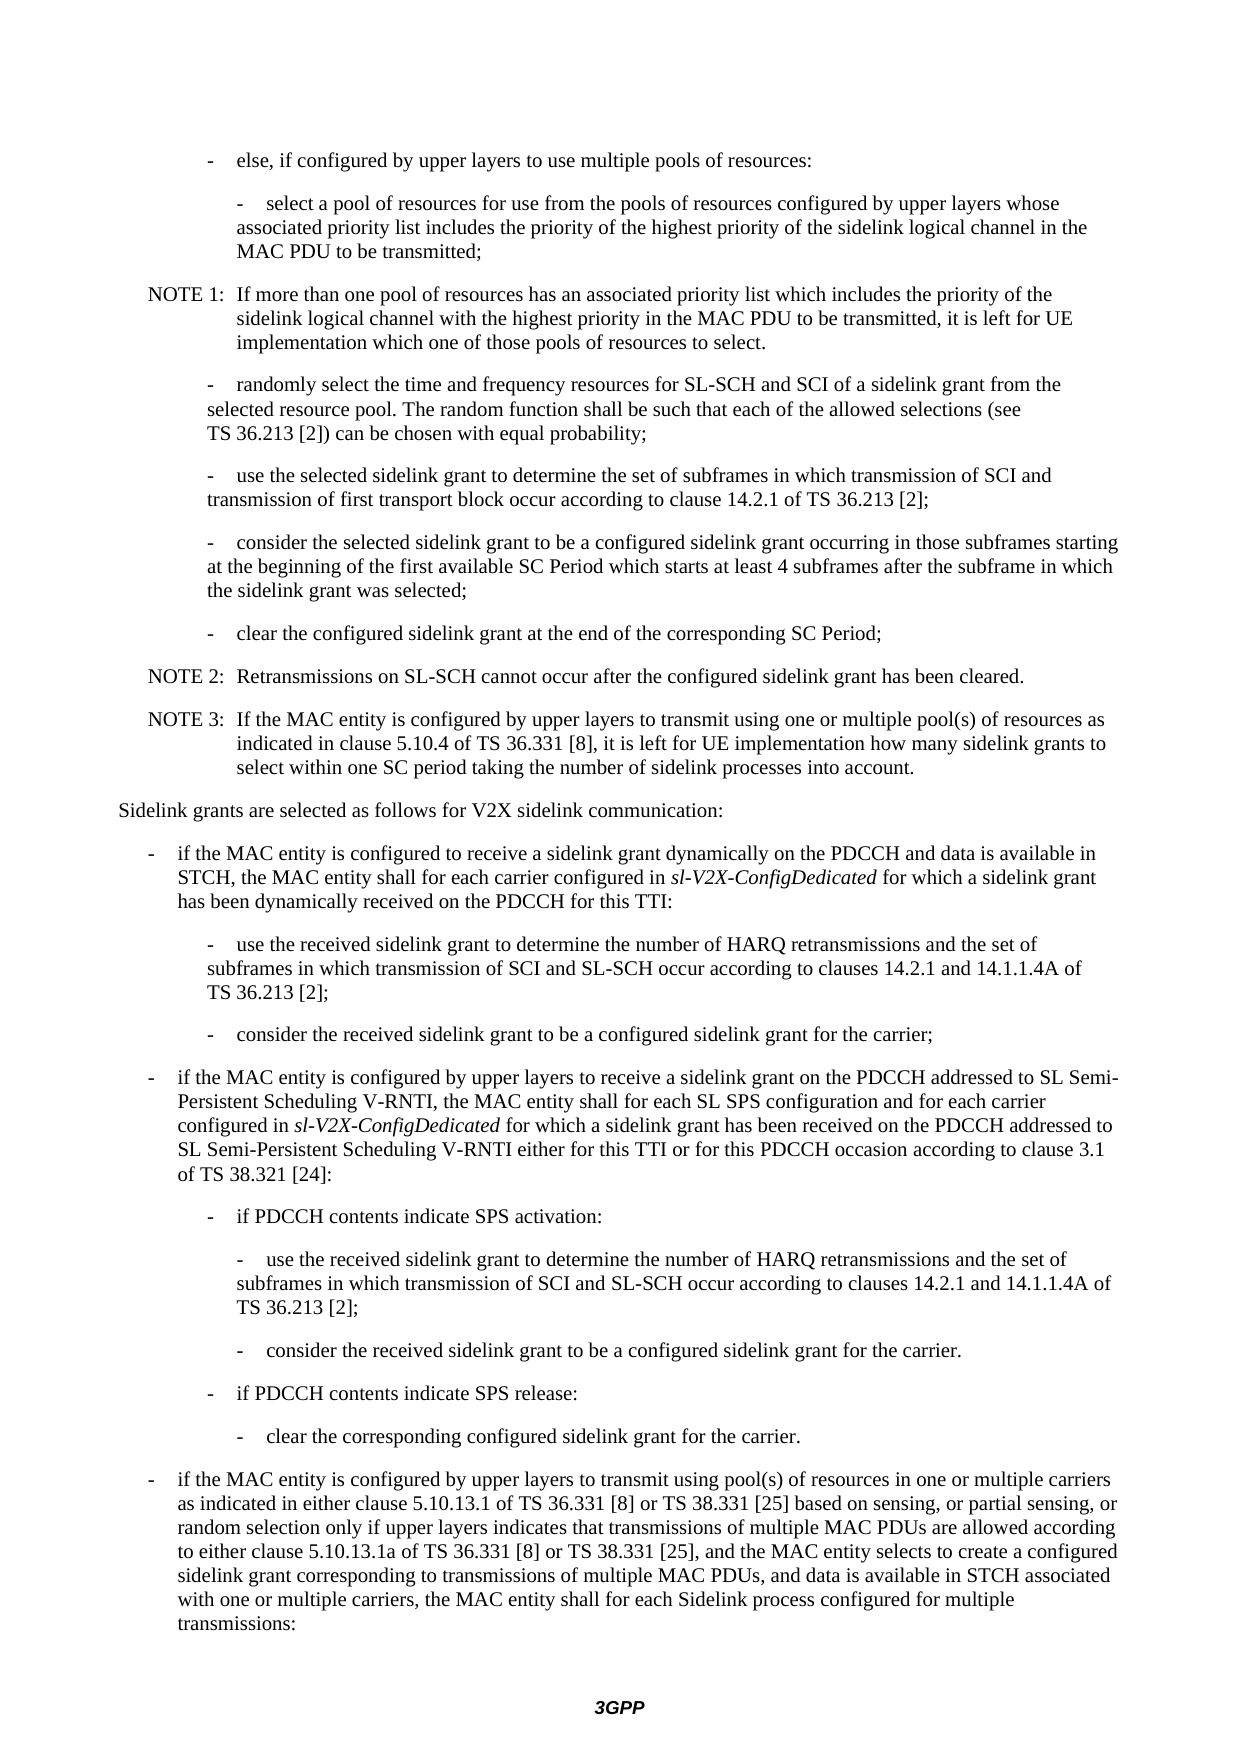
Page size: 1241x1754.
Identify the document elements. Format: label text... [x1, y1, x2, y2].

text - consider the received sidelink grant to be a configured sidelink grant for the carrier. [236, 1338, 1122, 1362]
text - clear the corresponding configured sidelink grant for the carrier. [236, 1424, 1122, 1448]
text - if the MAC entity is configured to receive a sidelink grant dynamically on the PDCCH and data is available in STCH, the MAC entity shall for each carrier configured in sl-V2X-ConfigDedicated for which a sidelink grant has been dynamically received on the PDCCH for this TTI: [148, 841, 1122, 913]
text - if the MAC entity is configured by upper layers to transmit using pool(s) of resources in one or multiple carriers as indicated in either clause 5.10.13.1 of TS 36.331 [8] or TS 38.331 [25] based on sensing, or partial sensing, or random selection only if upper layers indicates that transmissions of multiple MAC PDUs are allowed according to either clause 5.10.13.1a of TS 36.331 [8] or TS 38.331 [25], and the MAC entity selects to create a configured sidelink grant corresponding to transmissions of multiple MAC PDUs, and data is available in STCH associated with one or multiple carriers, the MAC entity shall for each Sidelink process configured for multiple transmissions: [148, 1466, 1122, 1635]
text - use the received sidelink grant to determine the number of HARQ retransmissions and the set of subframes in which transmission of SCI and SL-SCH occur according to clauses 14.2.1 and 14.1.1.4A of TS 36.213 [2]; [207, 931, 1122, 1004]
text NOTE 2: Retransmissions on SL-SCH cannot occur after the configured sidelink grant has been cleared. [148, 664, 1122, 688]
text - else, if configured by upper layers to use multiple pools of resources: [207, 148, 1122, 172]
text - if PDCCH contents indicate SPS release: [207, 1381, 1122, 1405]
text - if PDCCH contents indicate SPS activation: [207, 1204, 1122, 1228]
text - use the received sidelink grant to determine the number of HARQ retransmissions and the set of subframes in which transmission of SCI and SL-SCH occur according to clauses 14.2.1 and 14.1.1.4A of TS 36.213 [2]; [236, 1247, 1122, 1319]
text - if the MAC entity is configured by upper layers to receive a sidelink grant on the PDCCH addressed to SL Semi-Persistent Scheduling V-RNTI, the MAC entity shall for each SL SPS configuration and for each carrier configured in sl-V2X-ConfigDedicated for which a sidelink grant has been received on the PDCCH addressed to SL Semi-Persistent Scheduling V-RNTI either for this TTI or for this PDCCH occasion according to clause 3.1 of TS 38.321 [24]: [148, 1065, 1122, 1186]
text NOTE 1: If more than one pool of resources has an associated priority list which includes the priority of the sidelink logical channel with the highest priority in the MAC PDU to be transmitted, it is left for UE implementation which one of those pools of resources to select. [148, 281, 1122, 354]
text - clear the configured sidelink grant at the end of the corresponding SC Period; [207, 621, 1122, 645]
text - randomly select the time and frequency resources for SL-SCH and SCI of a sidelink grant from the selected resource pool. The random function shall be such that each of the allowed selections (see TS 36.213 [2]) can be chosen with equal probability; [207, 372, 1122, 444]
text - select a pool of resources for use from the pools of resources configured by upper layers whose associated priority list includes the priority of the highest priority of the sidelink logical channel in the MAC PDU to be transmitted; [236, 191, 1122, 263]
text NOTE 3: If the MAC entity is configured by upper layers to transmit using one or multiple pool(s) of resources as indicated in clause 5.10.4 of TS 36.331 [8], it is left for UE implementation how many sidelink grants to select within one SC period taking the number of sidelink processes into account. [148, 707, 1122, 779]
text - consider the selected sidelink grant to be a configured sidelink grant occurring in those subframes starting at the beginning of the first available SC Period which starts at least 4 subframes after the subframe in which the sidelink grant was selected; [207, 530, 1122, 602]
text Sidelink grants are selected as follows for V2X sidelink communication: [118, 798, 1122, 822]
text - consider the received sidelink grant to be a configured sidelink grant for the carrier; [207, 1022, 1122, 1046]
text - use the selected sidelink grant to determine the set of subframes in which transmission of SCI and transmission of first transport block occur according to clause 14.2.1 of TS 36.213 [2]; [207, 463, 1122, 511]
